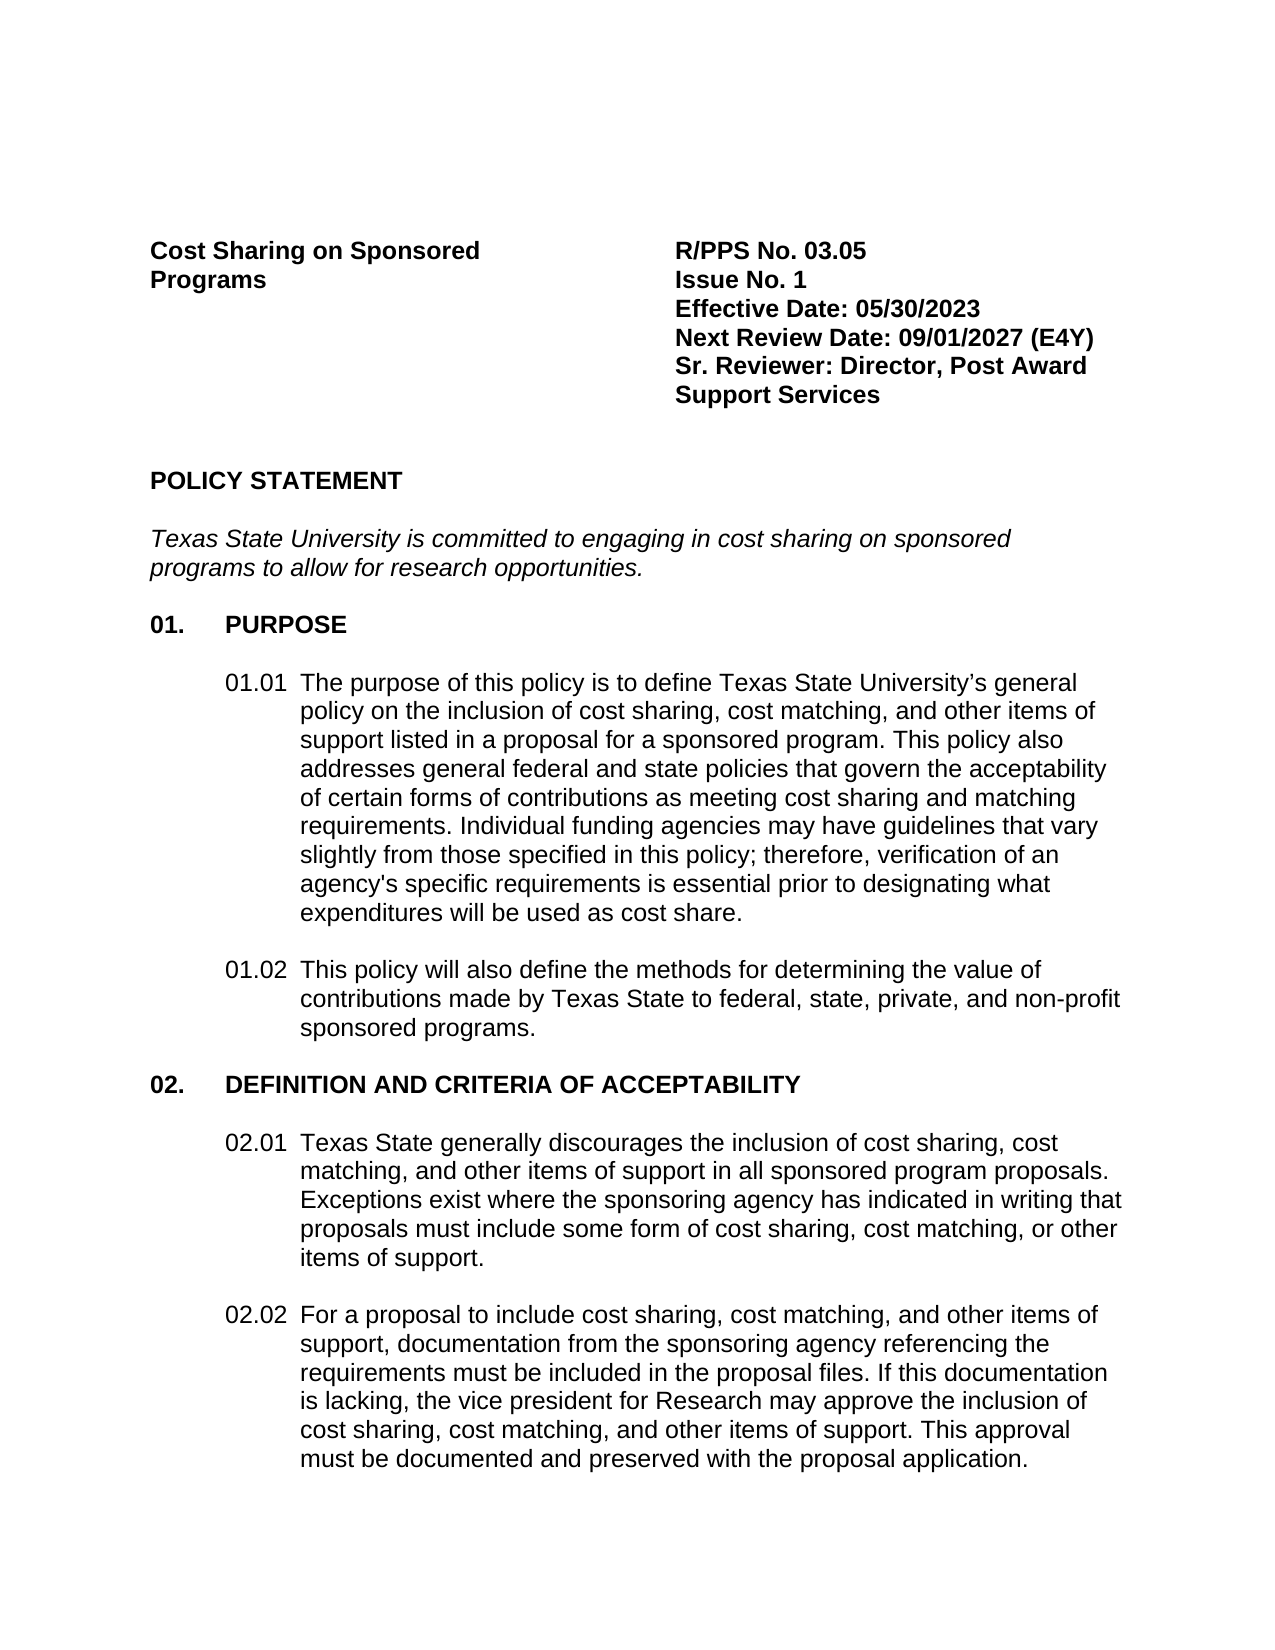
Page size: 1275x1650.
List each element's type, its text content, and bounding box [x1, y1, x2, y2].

text Programs Issue No. 1 [150, 265, 1125, 294]
text 02. DEFINITION AND CRITERIA OF ACCEPTABILITY [150, 1070, 1125, 1099]
text Texas State University is committed to engaging in cost sharing on sponsored programs to allow for research opportunities. [150, 524, 1125, 581]
text 01. PURPOSE [150, 610, 1125, 639]
text Sr. Reviewer: Director, Post Award Support Services [675, 351, 1125, 409]
text POLICY STATEMENT [150, 466, 1125, 495]
text Effective Date: 05/30/2023 Next Review Date: 09/01/2027 (E4Y) [675, 294, 1125, 351]
text Cost Sharing on Sponsored R/PPS No. 03.05 [150, 236, 1125, 265]
text 02.01 Texas State generally discourages the inclusion of cost sharing, cost matching, and other items of support in all sponsored program proposals. Exceptions exist where the sponsoring agency has indicated in writing that proposals must include some form of cost sharing, cost matching, or other items of support. [225, 1127, 1125, 1271]
text 02.02 For a proposal to include cost sharing, cost matching, and other items of support, documentation from the sponsoring agency referencing the requirements must be included in the proposal files. If this documentation is lacking, the vice president for Research may approve the inclusion of cost sharing, cost matching, and other items of support. This approval must be documented and preserved with the proposal application. [225, 1300, 1125, 1472]
text 01.01 The purpose of this policy is to define Texas State University’s general policy on the inclusion of cost sharing, cost matching, and other items of support listed in a proposal for a sponsored program. This policy also addresses general federal and state policies that govern the acceptability of certain forms of contributions as meeting cost sharing and matching requirements. Individual funding agencies may have guidelines that vary slightly from those specified in this policy; therefore, verification of an agency's specific requirements is essential prior to designating what expenditures will be used as cost share. [225, 667, 1125, 926]
text 01.02 This policy will also define the methods for determining the value of contributions made by Texas State to federal, state, private, and non-profit sponsored programs. [225, 955, 1125, 1041]
